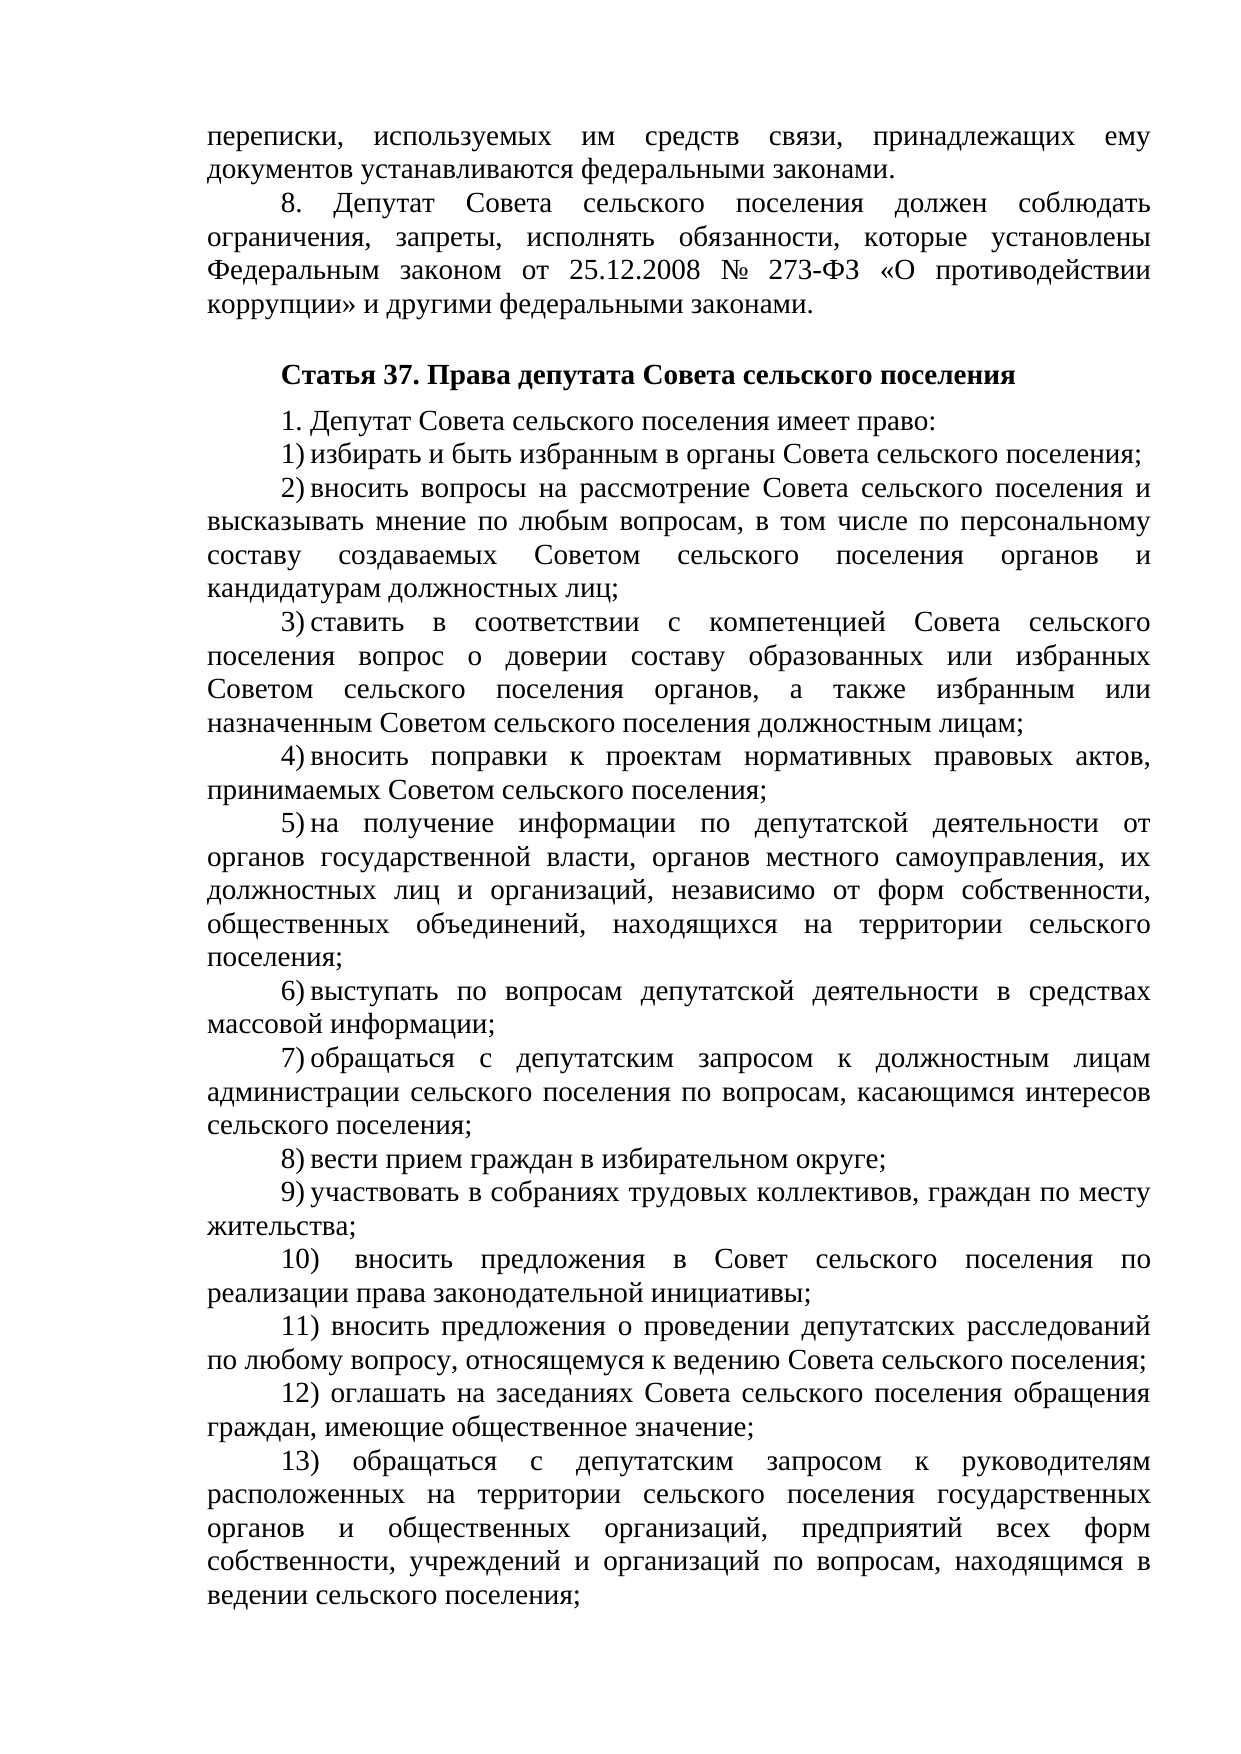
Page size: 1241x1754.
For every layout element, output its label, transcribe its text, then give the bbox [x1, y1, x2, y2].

text 13) обращаться с депутатским запросом к руководителям расположенных на территории сельского поселения государственных органов и общественных организаций, предприятий всех форм собственности, учреждений и организаций по вопросам, находящимся в ведении сельского поселения; [207, 1443, 1152, 1610]
list избирать и быть избранным в органы Совета сельского поселения; [207, 436, 1152, 470]
text Статья 37. Права депутата Совета сельского поселения [207, 357, 1152, 390]
text 8. Депутат Совета сельского поселения должен соблюдать ограничения, запреты, исполнять обязанности, которые установлены Федеральным законом от 25.12.2008 № 273-ФЗ «О противодействии коррупции» и другими федеральными законами. [207, 185, 1152, 319]
list вносить предложения в Совет сельского поселения по реализации права законодательной инициативы; [207, 1241, 1152, 1308]
list вносить поправки к проектам нормативных правовых актов, принимаемых Советом сельского поселения; [207, 738, 1152, 805]
text 11) вносить предложения о проведении депутатских расследований по любому вопросу, относящемуся к ведению Совета сельского поселения; [207, 1308, 1152, 1376]
text 1. Депутат Совета сельского поселения имеет право: [207, 403, 1152, 436]
list вносить вопросы на рассмотрение Совета сельского поселения и высказывать мнение по любым вопросам, в том числе по персональному составу создаваемых Советом сельского поселения органов и кандидатурам должностных лиц; [207, 470, 1152, 604]
list вести прием граждан в избирательном округе; [207, 1141, 1152, 1174]
list выступать по вопросам депутатской деятельности в средствах массовой информации; [207, 973, 1152, 1040]
list на получение информации по депутатской деятельности от органов государственной власти, органов местного самоуправления, их должностных лиц и организаций, независимо от форм собственности, общественных объединений, находящихся на территории сельского поселения; [207, 805, 1152, 973]
text 12) оглашать на заседаниях Совета сельского поселения обращения граждан, имеющие общественное значение; [207, 1376, 1152, 1443]
list ставить в соответствии с компетенцией Совета сельского поселения вопрос о доверии составу образованных или избранных Советом сельского поселения органов, а также избранным или назначенным Советом сельского поселения должностным лицам; [207, 604, 1152, 738]
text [207, 118, 1152, 185]
list участвовать в собраниях трудовых коллективов, граждан по месту жительства; [207, 1174, 1152, 1241]
list обращаться с депутатским запросом к должностным лицам администрации сельского поселения по вопросам, касающимся интересов сельского поселения; [207, 1040, 1152, 1141]
